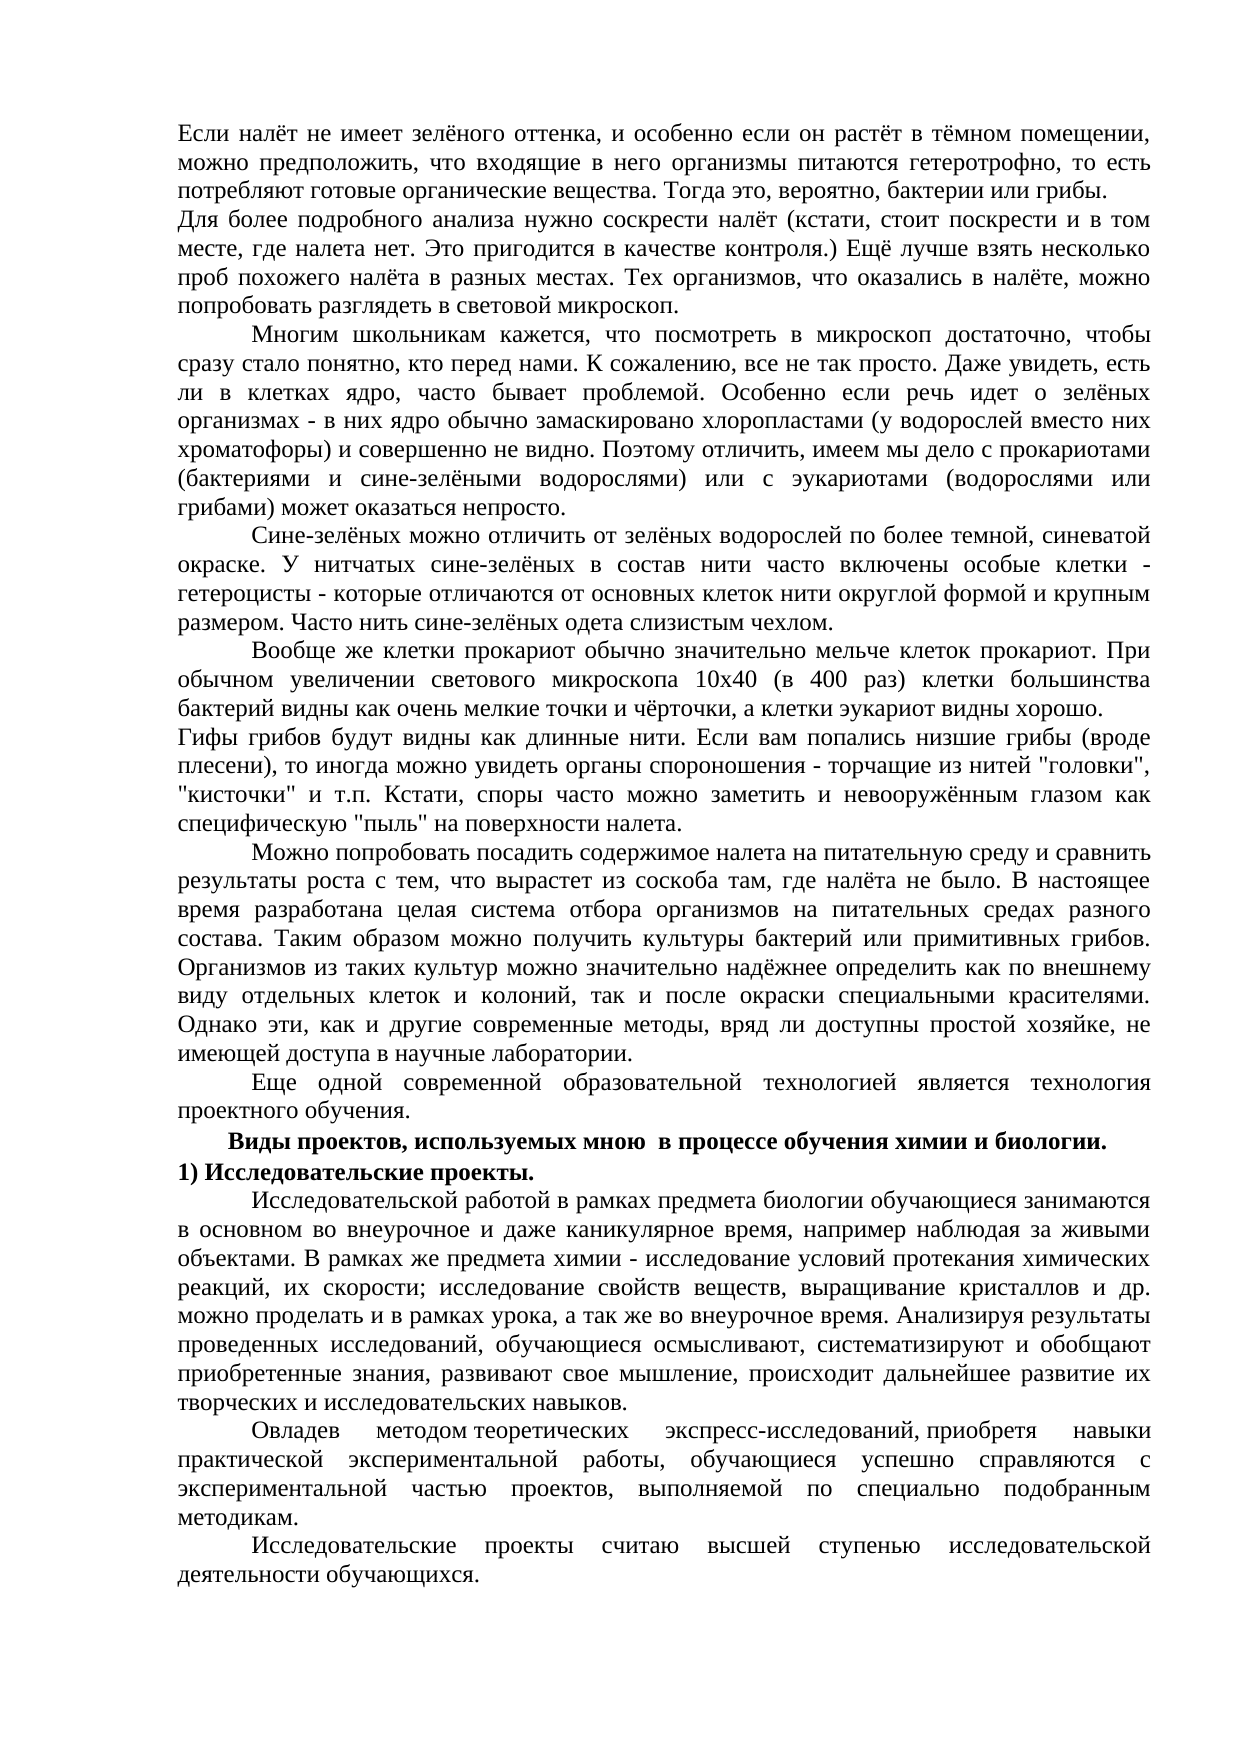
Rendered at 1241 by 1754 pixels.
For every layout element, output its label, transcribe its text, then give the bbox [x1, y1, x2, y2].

text Исследовательской работой в рамках предмета биологии обучающиеся занимаются в основном во внеурочное и даже каникулярное время, например наблюдая за живыми объектами. В рамках же предмета химии - исследование условий протекания химических реакций, их скорости; исследование свойств веществ, выращивание кристаллов и др. можно проделать и в рамках урока, а так же во внеурочное время. Анализируя результаты проведенных исследований, обучающиеся осмысливают, систематизируют и обобщают приобретенные знания, развивают свое мышление, происходит дальнейшее развитие их творческих и исследовательских навыков. [177, 1301, 1152, 1531]
text Вообще же клетки прокариот обычно значительно мельче клеток прокариот. При обычном увеличении светового микроскопа 10х40 (в 400 раз) клетки большинства бактерий видны как очень мелкие точки и чёрточки, а клетки эукариот видны хорошо. [177, 751, 1152, 837]
text Сине-зелёных можно отличить от зелёных водорослей по более темной, синеватой окраске. У нитчатых сине-зелёных в состав нити часто включены особые клетки - гетероцисты - которые отличаются от основных клеток нити округлой формой и крупным размером. Часто нить сине-зелёных одета слизистым чехлом. [177, 636, 1152, 751]
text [177, 118, 1152, 233]
text Для более подробного анализа нужно соскрести налёт (кстати, стоит поскрести и в том месте, где налета нет. Это пригодится в качестве контроля.) Ещё лучше взять несколько проб похожего налёта в разных местах. Тех организмов, что оказались в налёте, можно попробовать разглядеть в световой микроскоп. [177, 319, 1152, 434]
text Многим школьникам кажется, что посмотреть в микроскоп достаточно, чтобы сразу стало понятно, кто перед нами. К сожалению, все не так просто. Даже увидеть, есть ли в клетках ядро, часто бывает проблемой. Особенно если речь идет о зелёных организмах - в них ядро обычно замаскировано хлоропластами (у водорослей вместо них хроматофоры) и совершенно не видно. Поэтому отличить, имеем мы дело с прокариотами (бактериями и сине-зелёными водорослями) или с эукариотами (водорослями или грибами) может оказаться непросто. [177, 434, 1152, 636]
text Еще одной современной образовательной технологией является технология проектного обучения. [177, 1182, 1152, 1239]
text 1) Исследовательские проекты. [177, 1270, 1152, 1301]
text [177, 1531, 1152, 1588]
text Если налёт не имеет зелёного оттенка, и особенно если он растёт в тёмном помещении, можно предположить, что входящие в него организмы питаются гетеротрофно, то есть потребляют готовые органические вещества. Тогда это, вероятно, бактерии или грибы. [177, 233, 1152, 319]
text Виды проектов, используемых мною в процессе обучения химии и биологии. [177, 1239, 1152, 1270]
text Гифы грибов будут видны как длинные нити. Если вам попались низшие грибы (вроде плесени), то иногда можно увидеть органы спороношения - торчащие из нитей "головки", "кисточки" и т.п. Кстати, споры часто можно заметить и невооружённым глазом как специфическую "пыль" на поверхности налета. [177, 837, 1152, 952]
text Можно попробовать посадить содержимое налета на питательную среду и сравнить результаты роста с тем, что вырастет из соскоба там, где налёта не было. В настоящее время разработана целая система отбора организмов на питательных средах разного состава. Таким образом можно получить культуры бактерий или примитивных грибов. Организмов из таких культур можно значительно надёжнее определить как по внешнему виду отдельных клеток и колоний, так и после окраски специальными красителями. Однако эти, как и другие современные методы, вряд ли доступны простой хозяйке, не имеющей доступа в научные лаборатории. [177, 952, 1152, 1182]
